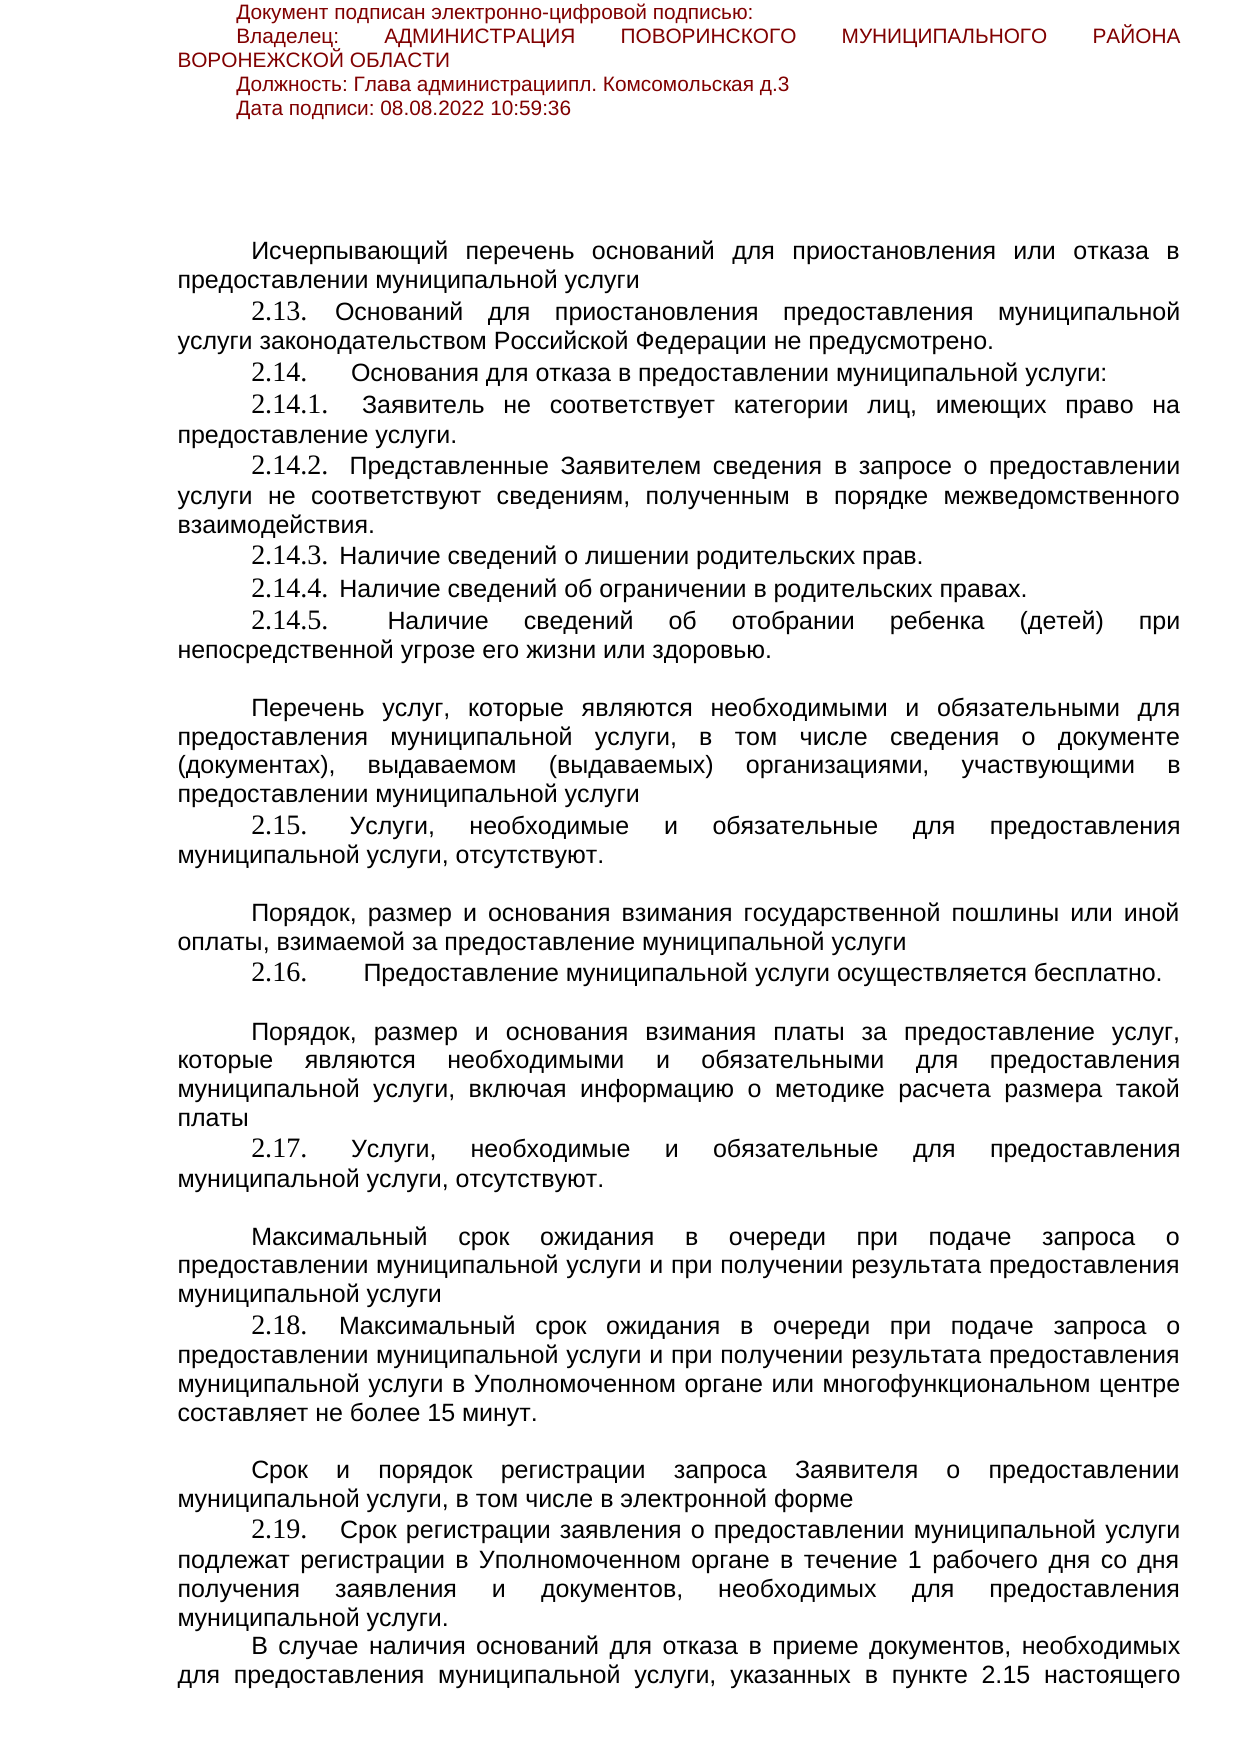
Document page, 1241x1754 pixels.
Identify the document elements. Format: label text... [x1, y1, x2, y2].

text Максимальный срок ожидания в очереди при подаче запроса о предоставлении муниципальной услуги и при получении результата предоставления муниципальной услуги [177, 1221, 1181, 1308]
text Порядок, размер и основания взимания государственной пошлины или иной оплаты, взимаемой за предоставление муниципальной услуги [177, 898, 1181, 955]
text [177, 1631, 1181, 1689]
text Порядок, размер и основания взимания платы за предоставление услуг, которые являются необходимыми и обязательными для предоставления муниципальной услуги, включая информацию о методике расчета размера такой платы [177, 1017, 1181, 1132]
list Наличие сведений о лишении родительских прав. [177, 538, 1181, 571]
list Заявитель не соответствует категории лиц, имеющих право на предоставление услуги. [177, 387, 1181, 448]
list Услуги, необходимые и обязательные для предоставления муниципальной услуги, отсутствуют. [177, 1132, 1181, 1193]
list Оснований для приостановления предоставления муниципальной услуги законодательством Российской Федерации не предусмотрено. [177, 294, 1181, 355]
text Перечень услуг, которые являются необходимыми и обязательными для предоставления муниципальной услуги, в том числе сведения о документе (документах), выдаваемом (выдаваемых) организациями, участвующими в предоставлении муниципальной услуги [177, 693, 1181, 808]
list Наличие сведений об ограничении в родительских правах. [177, 571, 1181, 603]
text Срок и порядок регистрации запроса Заявителя о предоставлении муниципальной услуги, в том числе в электронной форме [177, 1455, 1181, 1513]
list Основания для отказа в предоставлении муниципальной услуги: [177, 355, 1181, 387]
list Максимальный срок ожидания в очереди при подаче запроса о предоставлении муниципальной услуги и при получении результата предоставления муниципальной услуги в Уполномоченном органе или многофункциональном центре составляет не более 15 минут. [177, 1308, 1181, 1426]
text Исчерпывающий перечень оснований для приостановления или отказа в предоставлении муниципальной услуги [177, 236, 1181, 294]
list Наличие сведений об отобрании ребенка (детей) при непосредственной угрозе его жизни или здоровью. [177, 603, 1181, 664]
list Представленные Заявителем сведения в запросе о предоставлении услуги не соответствуют сведениям, полученным в порядке межведомственного взаимодействия. [177, 448, 1181, 538]
list Предоставление муниципальной услуги осуществляется бесплатно. [177, 955, 1181, 988]
list Срок регистрации заявления о предоставлении муниципальной услуги подлежат регистрации в Уполномоченном органе в течение 1 рабочего дня со дня получения заявления и документов, необходимых для предоставления муниципальной услуги. [177, 1513, 1181, 1631]
list Услуги, необходимые и обязательные для предоставления муниципальной услуги, отсутствуют. [177, 808, 1181, 869]
